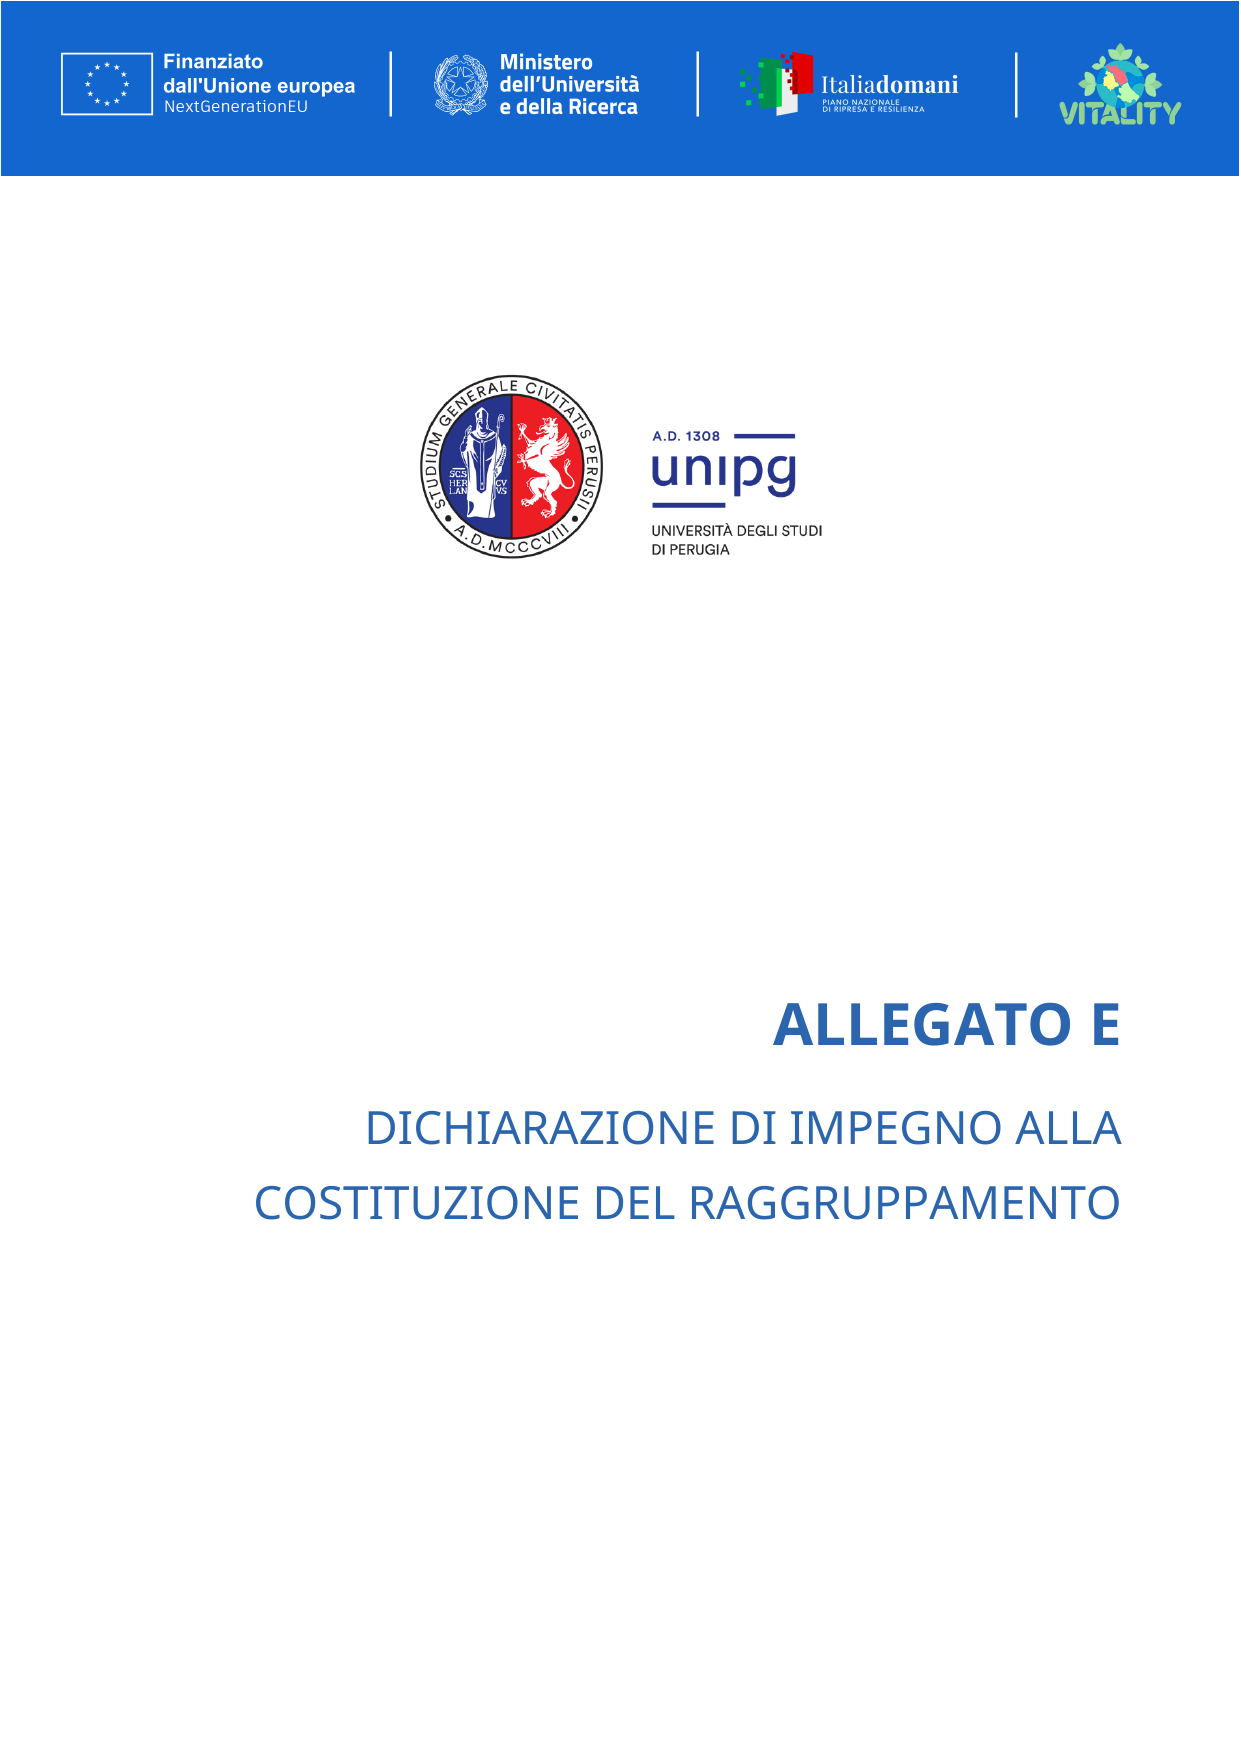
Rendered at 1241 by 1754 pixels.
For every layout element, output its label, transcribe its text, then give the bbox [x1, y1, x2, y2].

picture [375, 343, 865, 589]
text DICHIARAZIONE DI Impegno alla costituzione del raggruppamento [118, 1095, 1122, 1232]
picture [1, 1, 1239, 176]
text Allegato E [118, 983, 1122, 1063]
